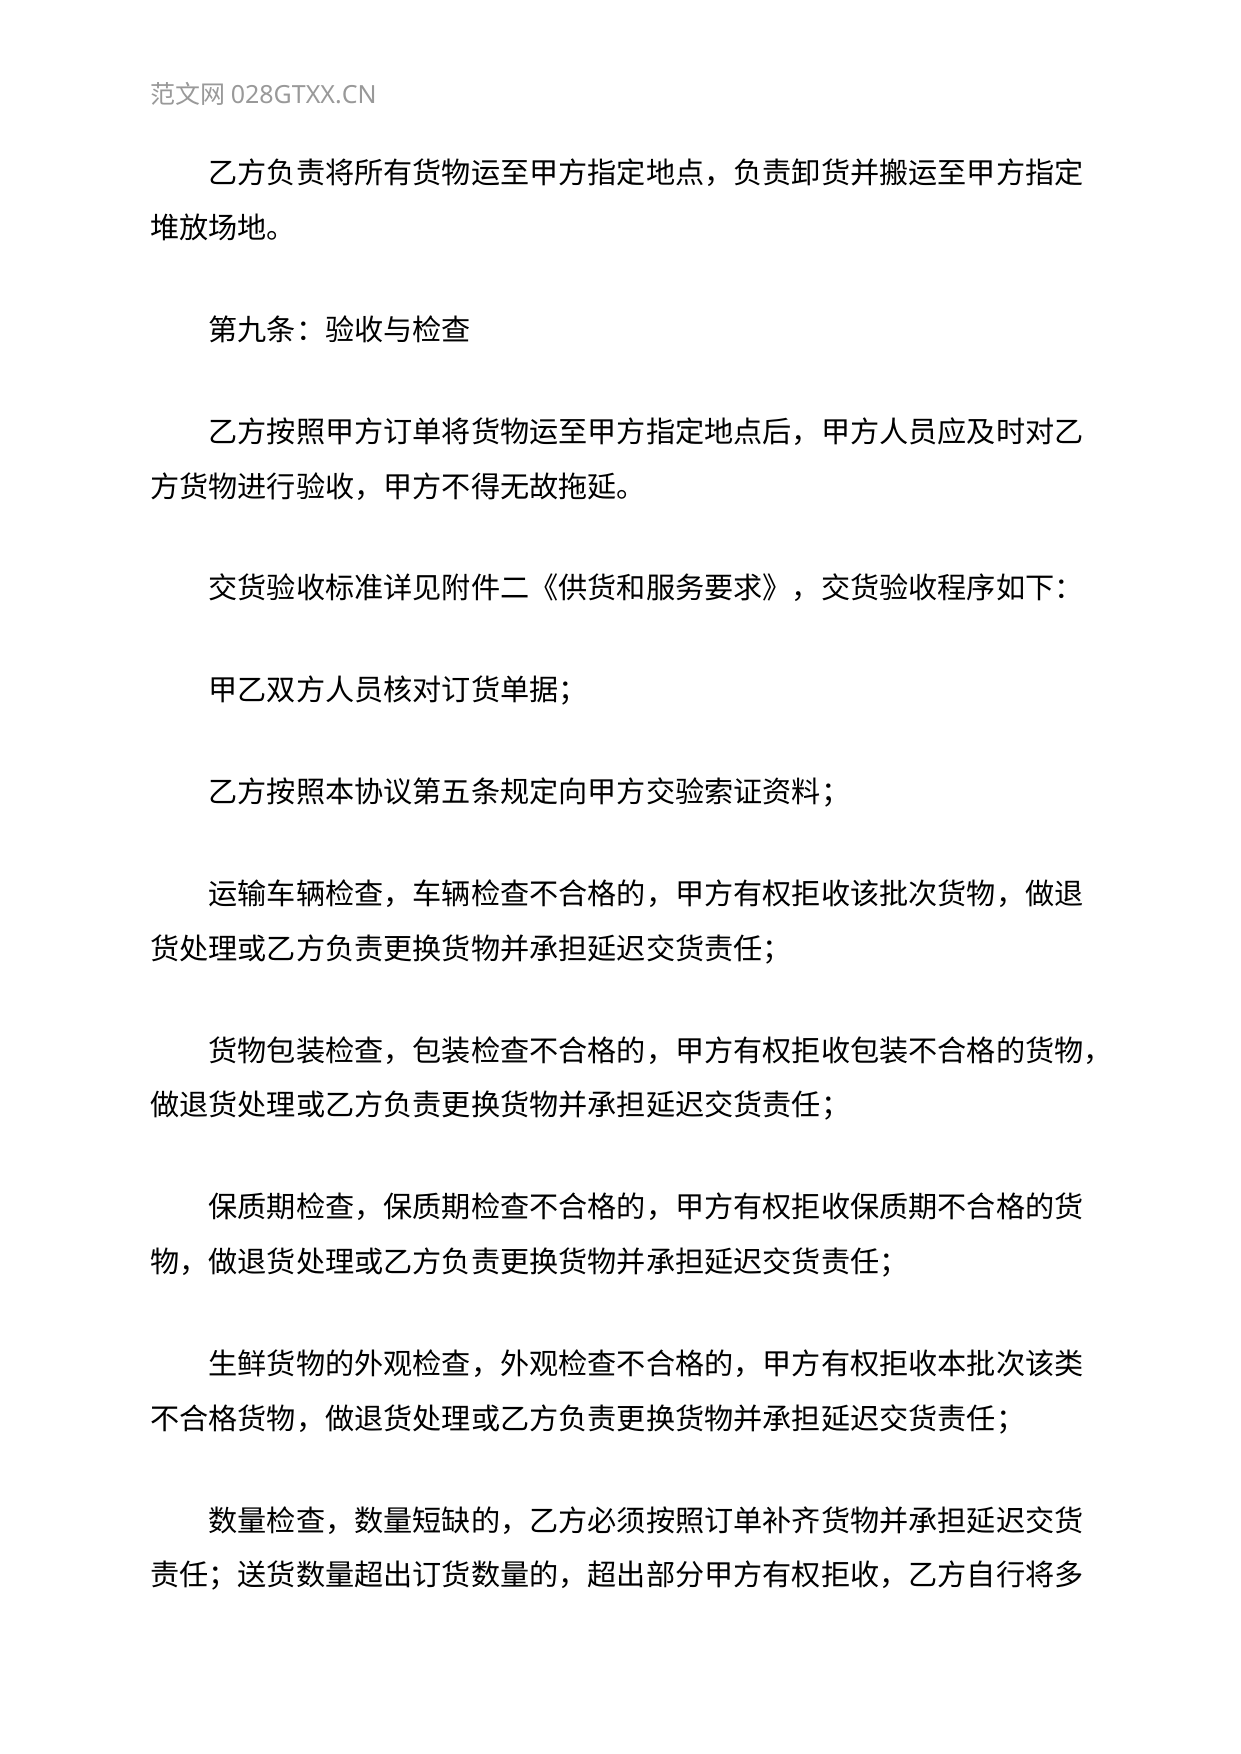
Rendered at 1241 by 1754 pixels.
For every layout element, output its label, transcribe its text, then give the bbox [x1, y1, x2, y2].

text 乙方按照甲方订单将货物运至甲方指定地点后，甲方人员应及时对乙方货物进行验收，甲方不得无故拖延。 [150, 408, 1090, 506]
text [150, 1497, 1090, 1594]
text 乙方负责将所有货物运至甲方指定地点，负责卸货并搬运至甲方指定堆放场地。 [150, 150, 1090, 247]
text 生鲜货物的外观检查，外观检查不合格的，甲方有权拒收本批次该类不合格货物，做退货处理或乙方负责更换货物并承担延迟交货责任； [150, 1340, 1090, 1438]
text 交货验收标准详见附件二《供货和服务要求》，交货验收程序如下： [150, 565, 1090, 607]
text 乙方按照本协议第五条规定向甲方交验索证资料； [150, 769, 1090, 811]
text 运输车辆检查，车辆检查不合格的，甲方有权拒收该批次货物，做退货处理或乙方负责更换货物并承担延迟交货责任； [150, 870, 1090, 968]
text 甲乙双方人员核对订货单据； [150, 667, 1090, 709]
text 第九条：验收与检查 [150, 307, 1090, 349]
text 货物包装检查，包装检查不合格的，甲方有权拒收包装不合格的货物，做退货处理或乙方负责更换货物并承担延迟交货责任； [150, 1027, 1090, 1124]
text 保质期检查，保质期检查不合格的，甲方有权拒收保质期不合格的货物，做退货处理或乙方负责更换货物并承担延迟交货责任； [150, 1184, 1090, 1281]
